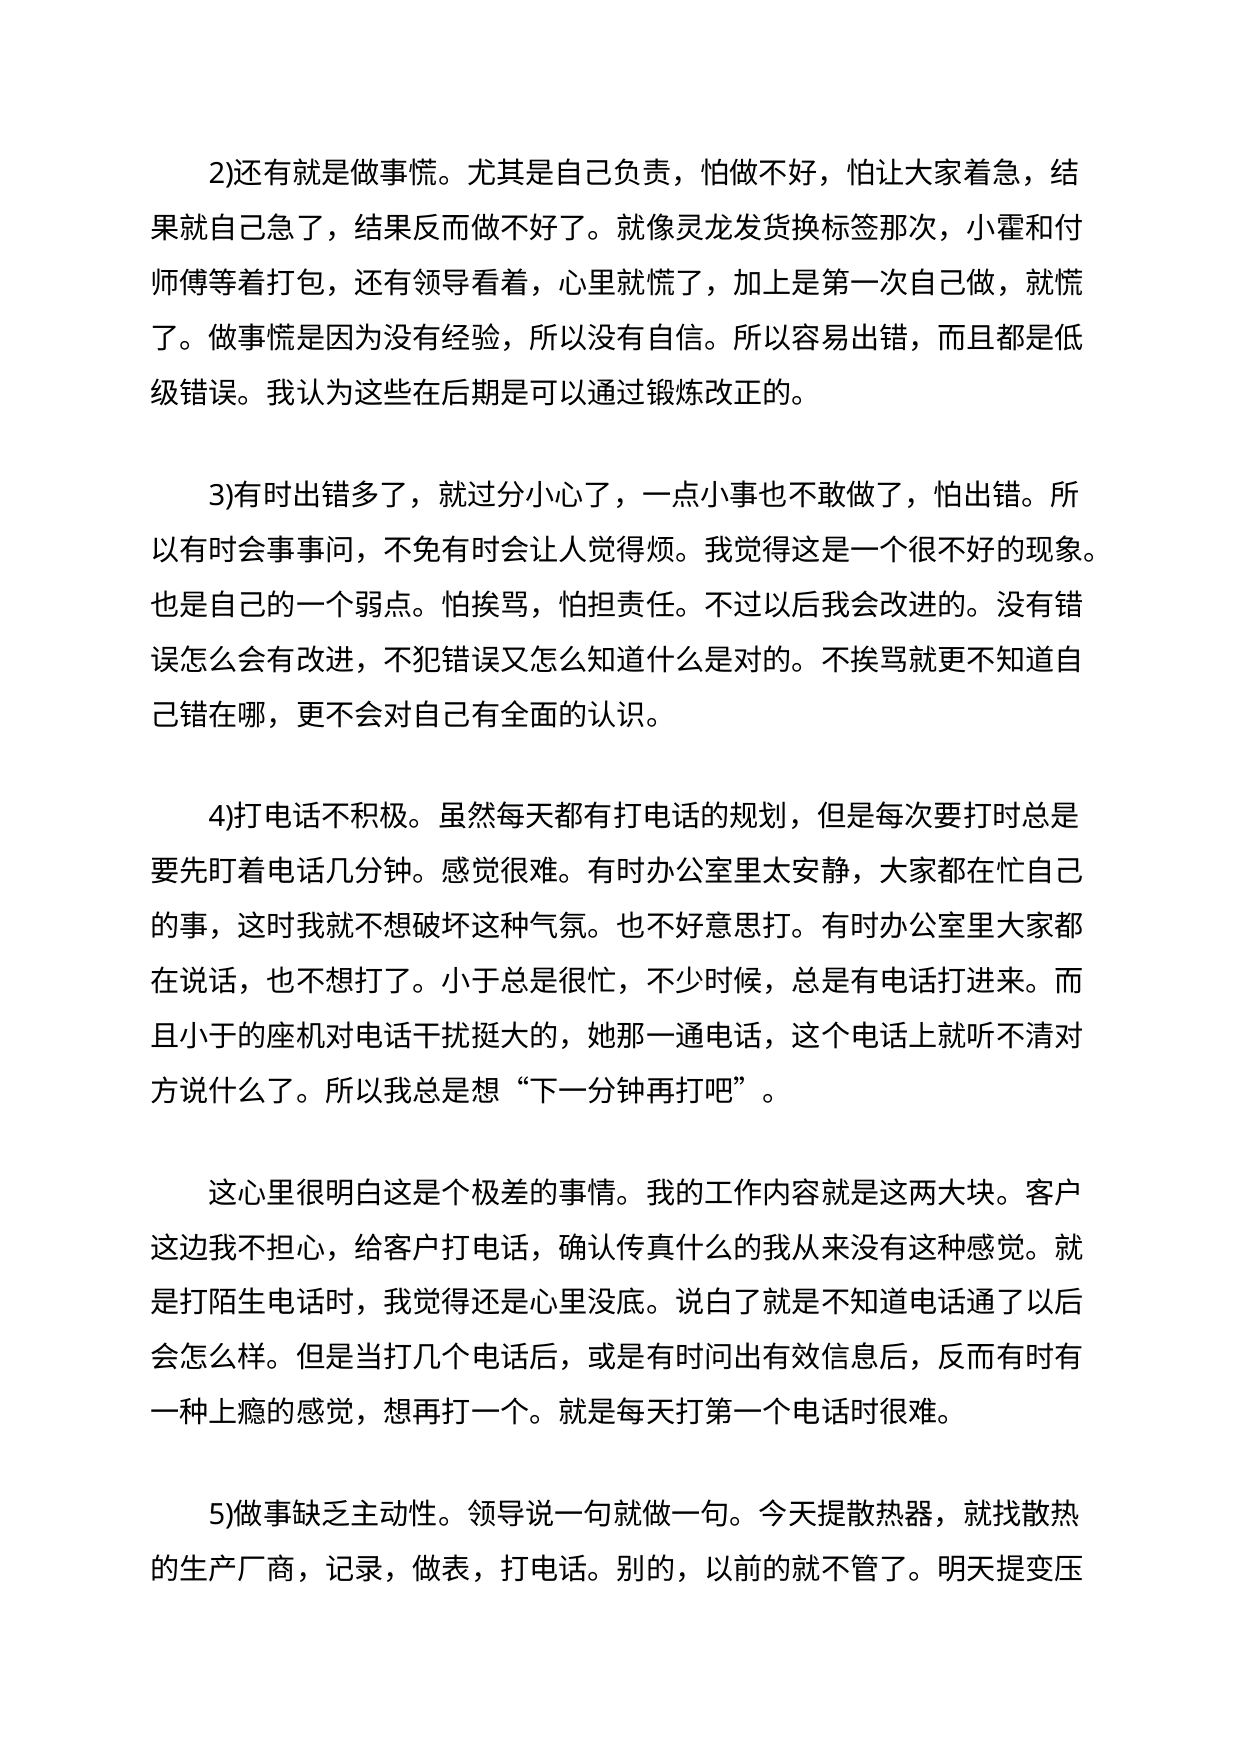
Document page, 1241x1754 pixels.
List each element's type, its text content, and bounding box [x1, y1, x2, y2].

text 3)有时出错多了，就过分小心了，一点小事也不敢做了，怕出错。所以有时会事事问，不免有时会让人觉得烦。我觉得这是一个很不好的现象。也是自己的一个弱点。怕挨骂，怕担责任。不过以后我会改进的。没有错误怎么会有改进，不犯错误又怎么知道什么是对的。不挨骂就更不知道自己错在哪，更不会对自己有全面的认识。 [150, 471, 1090, 733]
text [150, 1491, 1090, 1588]
text 这心里很明白这是个极差的事情。我的工作内容就是这两大块。客户这边我不担心，给客户打电话，确认传真什么的我从来没有这种感觉。就是打陌生电话时，我觉得还是心里没底。说白了就是不知道电话通了以后会怎么样。但是当打几个电话后，或是有时问出有效信息后，反而有时有一种上瘾的感觉，想再打一个。就是每天打第一个电话时很难。 [150, 1169, 1090, 1431]
text 2)还有就是做事慌。尤其是自己负责，怕做不好，怕让大家着急，结果就自己急了，结果反而做不好了。就像灵龙发货换标签那次，小霍和付师傅等着打包，还有领导看着，心里就慌了，加上是第一次自己做，就慌了。做事慌是因为没有经验，所以没有自信。所以容易出错，而且都是低级错误。我认为这些在后期是可以通过锻炼改正的。 [150, 150, 1090, 412]
text 4)打电话不积极。虽然每天都有打电话的规划，但是每次要打时总是要先盯着电话几分钟。感觉很难。有时办公室里太安静，大家都在忙自己的事，这时我就不想破坏这种气氛。也不好意思打。有时办公室里大家都在说话，也不想打了。小于总是很忙，不少时候，总是有电话打进来。而且小于的座机对电话干扰挺大的，她那一通电话，这个电话上就听不清对方说什么了。所以我总是想“下一分钟再打吧”。 [150, 793, 1090, 1110]
